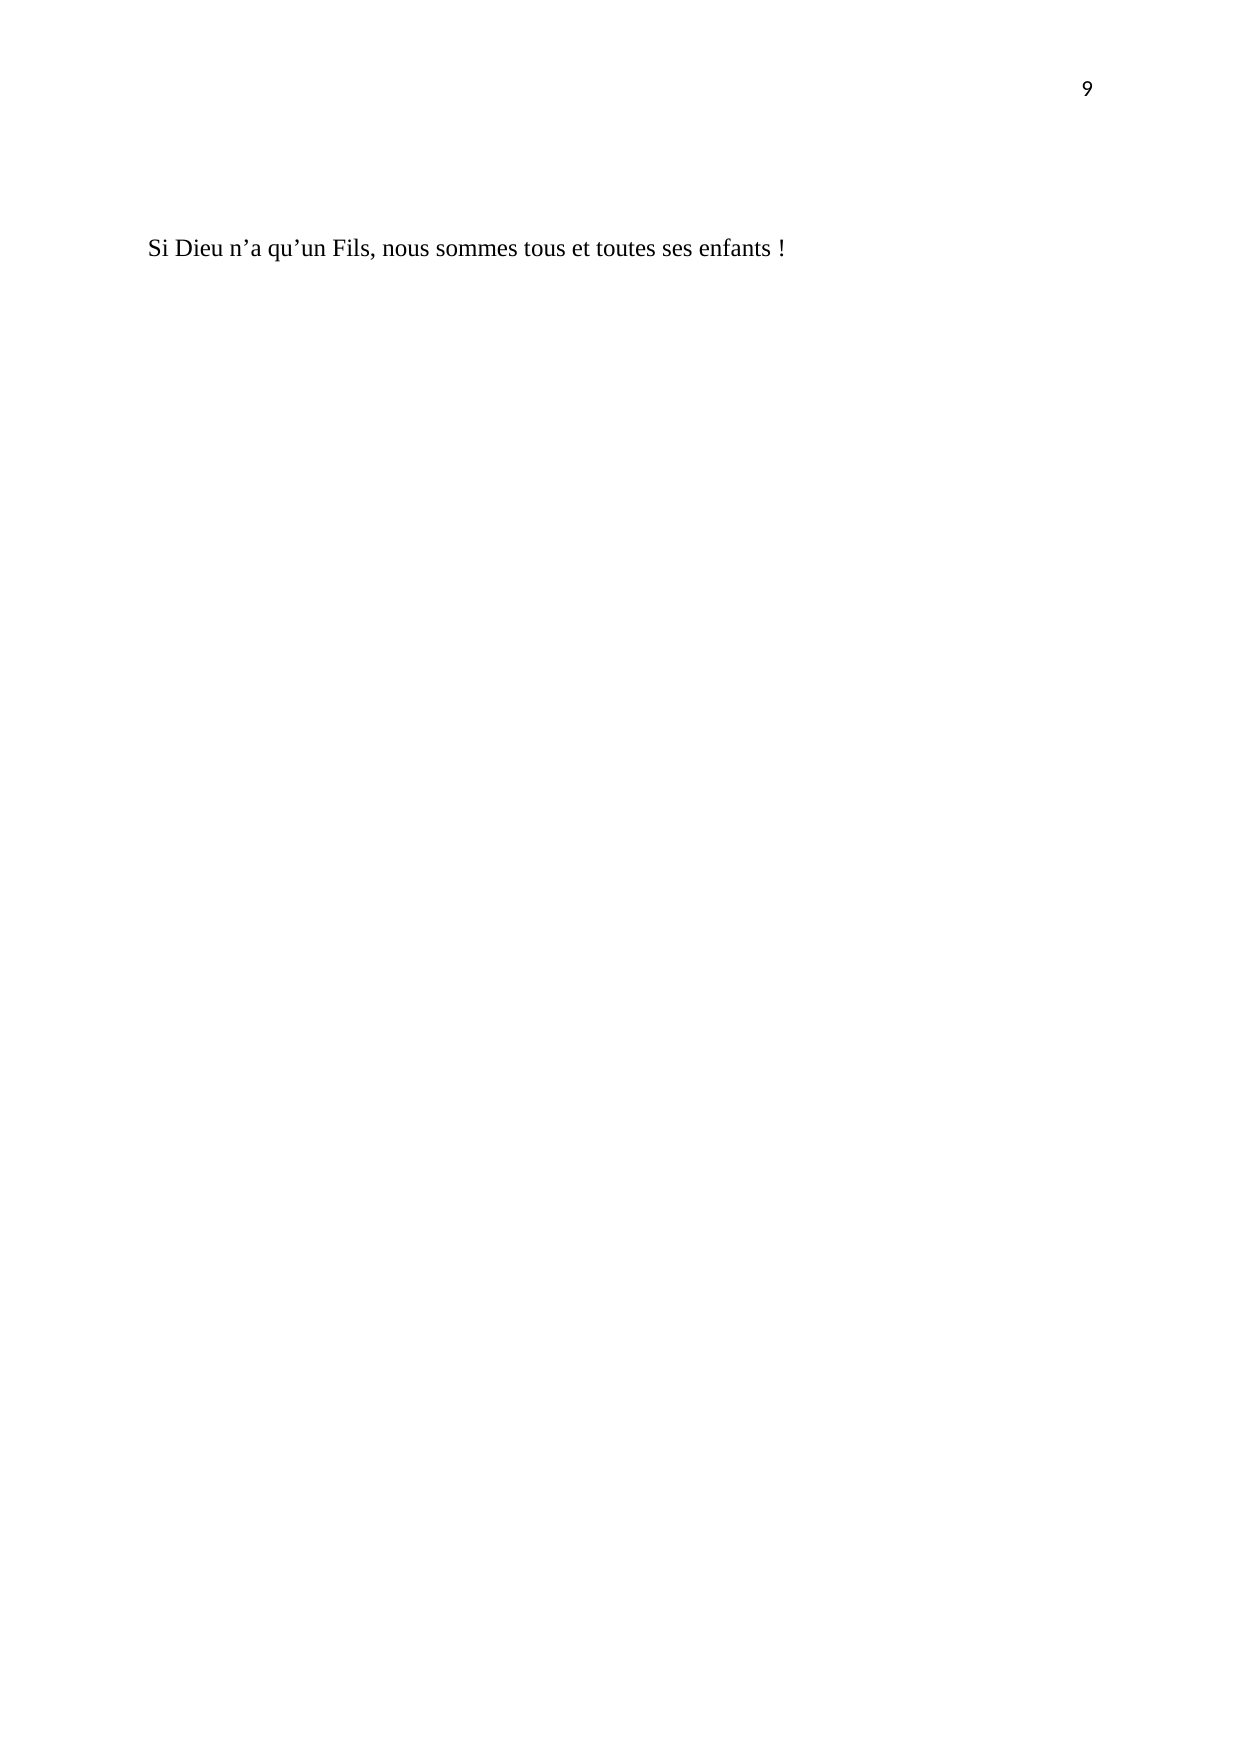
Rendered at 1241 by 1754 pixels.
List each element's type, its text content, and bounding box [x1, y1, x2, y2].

text Si Dieu n’a qu’un Fils, nous sommes tous et toutes ses enfants ! [148, 233, 1092, 262]
